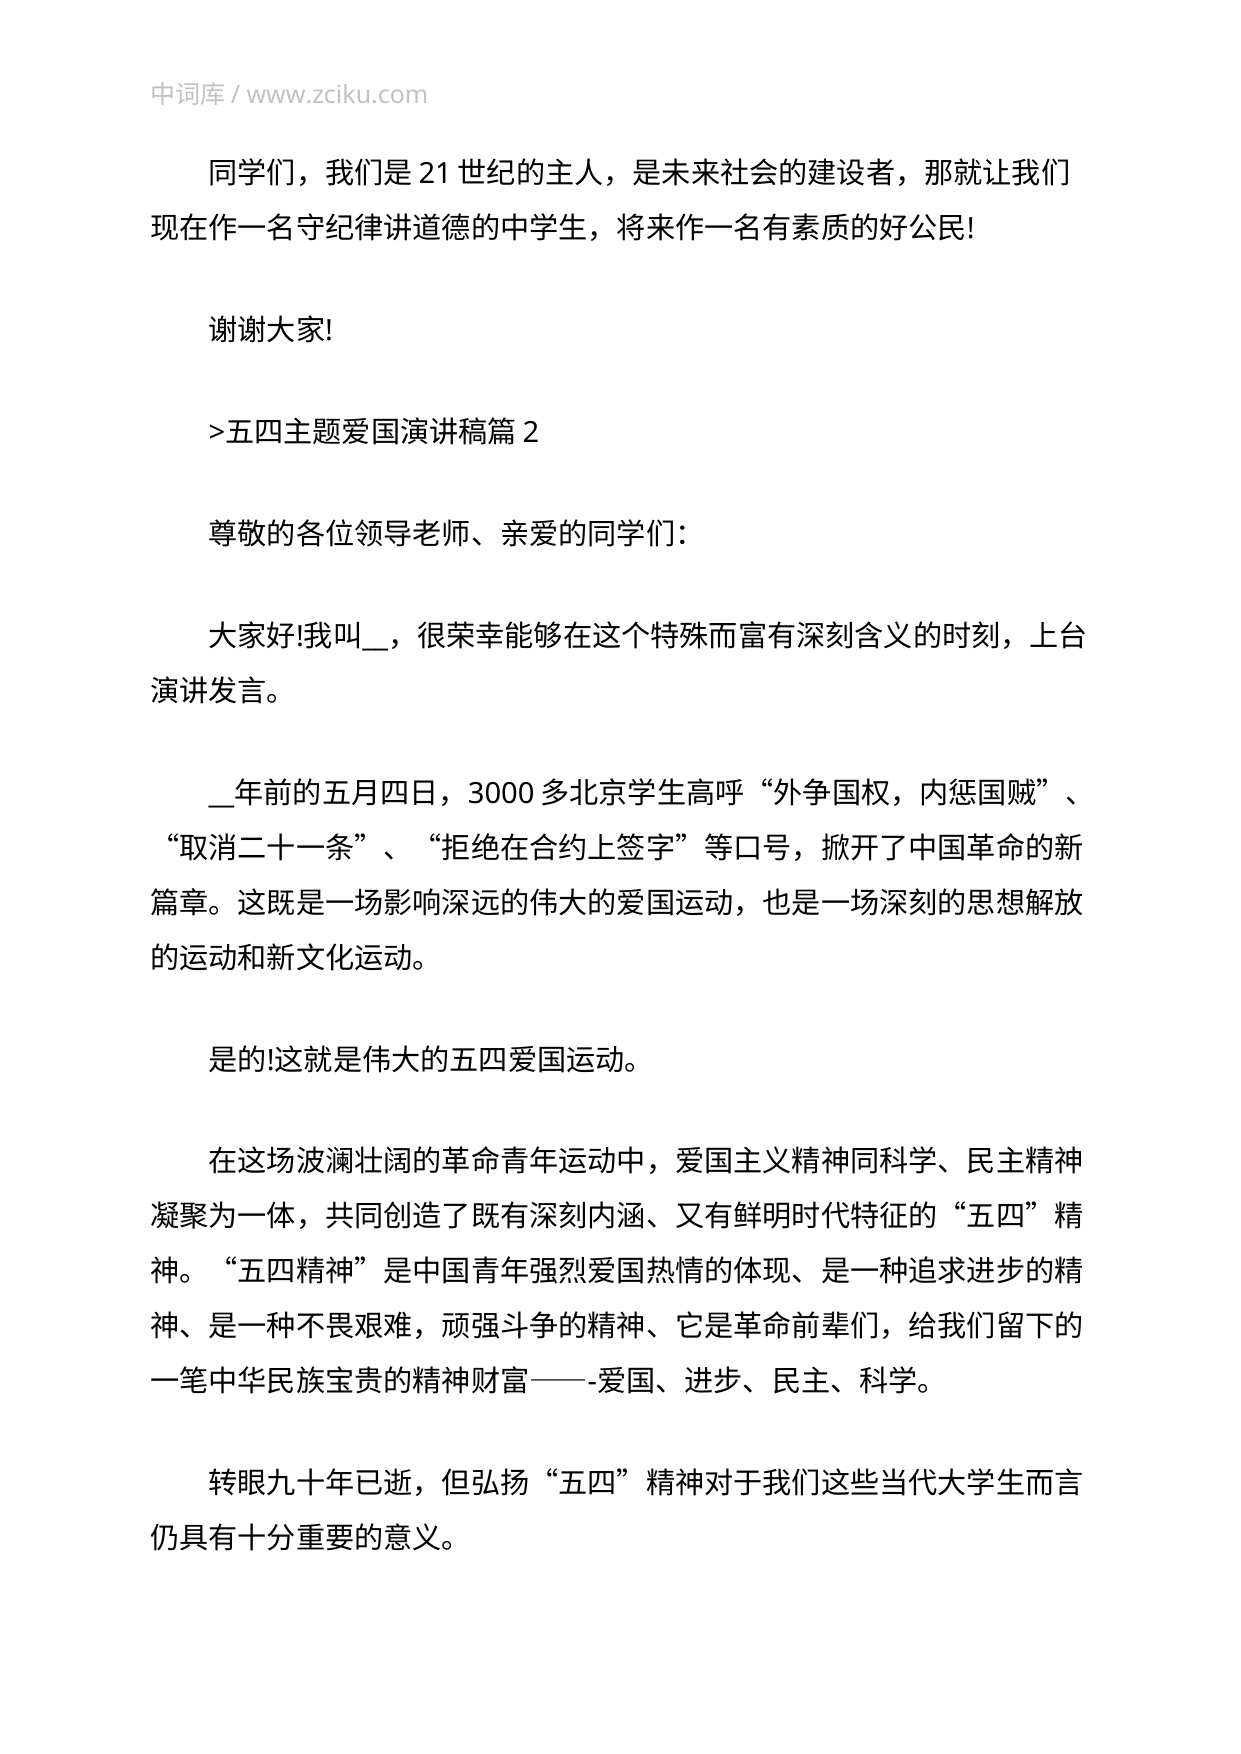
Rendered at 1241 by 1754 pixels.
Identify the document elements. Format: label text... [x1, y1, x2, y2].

text 谢谢大家! [150, 307, 1090, 349]
text __年前的五月四日，3000多北京学生高呼“外争国权，内惩国贼”、“取消二十一条”、“拒绝在合约上签字”等口号，掀开了中国革命的新篇章。这既是一场影响深远的伟大的爱国运动，也是一场深刻的思想解放的运动和新文化运动。 [150, 769, 1090, 977]
text 在这场波澜壮阔的革命青年运动中，爱国主义精神同科学、民主精神凝聚为一体，共同创造了既有深刻内涵、又有鲜明时代特征的“五四”精神。“五四精神”是中国青年强烈爱国热情的体现、是一种追求进步的精神、是一种不畏艰难，顽强斗争的精神、它是革命前辈们，给我们留下的一笔中华民族宝贵的精神财富——-爱国、进步、民主、科学。 [150, 1138, 1090, 1400]
text 大家好!我叫__，很荣幸能够在这个特殊而富有深刻含义的时刻，上台演讲发言。 [150, 613, 1090, 710]
text 尊敬的各位领导老师、亲爱的同学们： [150, 511, 1090, 553]
text 同学们，我们是21世纪的主人，是未来社会的建设者，那就让我们现在作一名守纪律讲道德的中学生，将来作一名有素质的好公民! [150, 150, 1090, 247]
text 转眼九十年已逝，但弘扬“五四”精神对于我们这些当代大学生而言仍具有十分重要的意义。 [150, 1459, 1090, 1557]
text >五四主题爱国演讲稿篇2 [150, 409, 1090, 451]
text 是的!这就是伟大的五四爱国运动。 [150, 1036, 1090, 1078]
